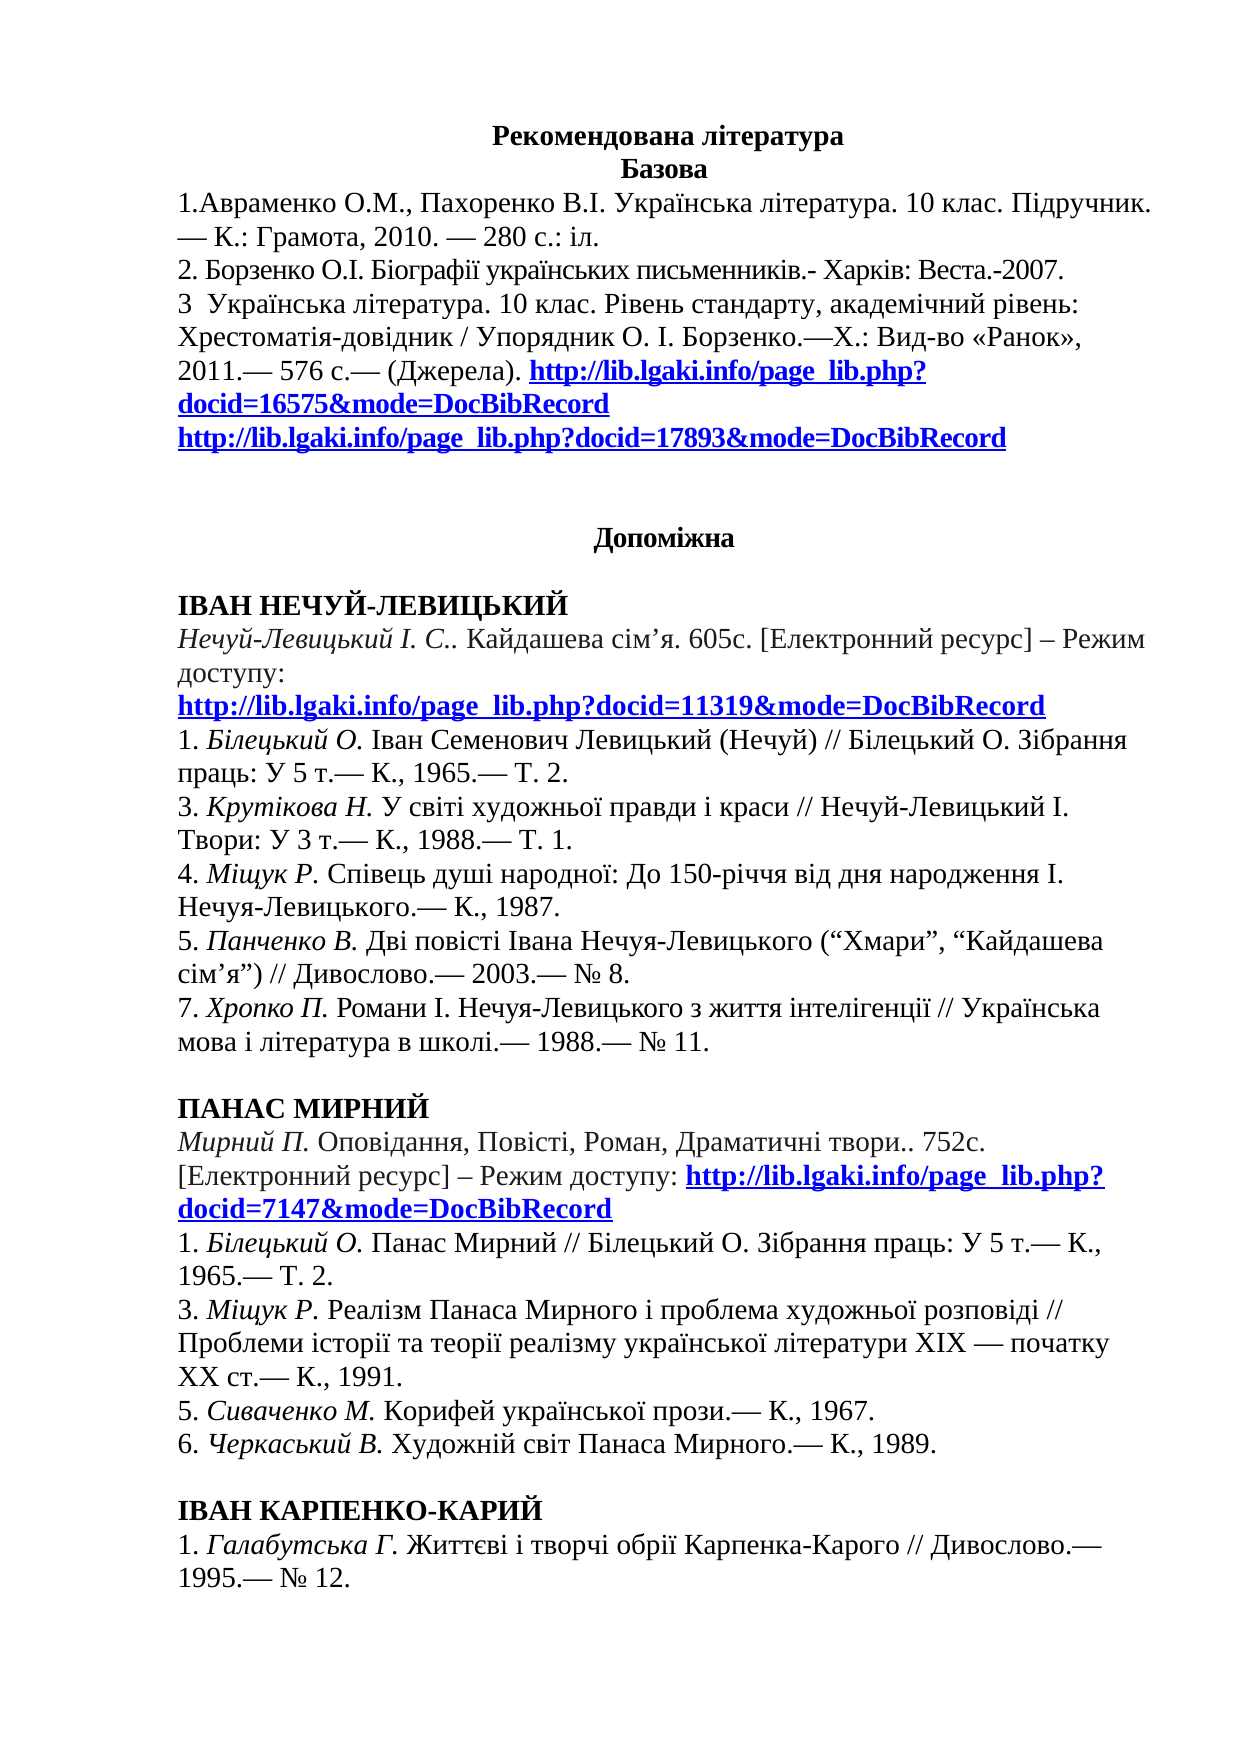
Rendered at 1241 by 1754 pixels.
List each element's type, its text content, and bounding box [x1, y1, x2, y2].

text ПАНАС МИРНИЙ [177, 1091, 1152, 1124]
text 3. Міщук Р. Реалізм Панаса Мирного і проблема художньої розповіді // Проблеми історії та теорії реалізму української літератури ХІХ — початку ХХ ст.— К., 1991. [177, 1292, 1152, 1393]
text http://lib.lgaki.info/page_lib.php?docid=17893&mode=DocBibRecord [177, 420, 1152, 453]
text Нечуй-Левицький І. С.. Кайдашева сiм’я. 605с. [Електронний ресурс] – Режим доступу: [285, 621, 1152, 688]
text 3. Крутікова Н. У світі художньої правди і краси // Нечуй-Левицький І. Твори: У 3 т.— К., 1988.— Т. 1. [177, 789, 1152, 856]
text 6. Черкаський В. Художній світ Панаса Мирного.— К., 1989. [177, 1426, 1152, 1460]
text 1. Білецький О. Панас Мирний // Білецький О. Зібрання праць: У 5 т.— К., 1965.— Т. 2. [177, 1225, 1152, 1292]
text http://lib.lgaki.info/page_lib.php?docid=11319&mode=DocBibRecord [177, 688, 1152, 722]
text 7. Хропко П. Романи І. Нечуя-Левицького з життя інтелігенції // Українська мова і література в школі.— 1988.— № 11. [177, 990, 1152, 1057]
text ІВАН НЕЧУЙ-ЛЕВИЦЬКИЙ [177, 588, 1152, 621]
text 5. Панченко В. Дві повісті Івана Нечуя-Левицького (“Хмари”, “Кайдашева сім’я”) // Дивослово.— 2003.— № 8. [177, 923, 1152, 990]
text 1. Галабутська Г. Життєві і творчі обрії Карпенка-Карого // Дивослово.— 1995.— № 12. [177, 1527, 1152, 1594]
text Базова [177, 152, 1152, 185]
text ІВАН КАРПЕНКО-КАРИЙ [177, 1493, 1152, 1527]
text 4. Міщук Р. Співець душі народної: До 150-річчя від дня народження І. Нечуя-Левицького.— К., 1987. [177, 856, 1152, 923]
text Допоміжна [177, 521, 1152, 554]
text 5. Сиваченко М. Корифей української прози.— К., 1967. [177, 1393, 1152, 1426]
text Мирний П. Оповiдання, Повiстi, Роман, Драматичнi твори.. 752с. [Електронний ресурс] – Режим доступу: http://lib.lgaki.info/page_lib.php?docid=7147&mode=DocBibRecord [177, 1124, 1152, 1225]
text 1. Білецький О. Іван Семенович Левицький (Нечуй) // Білецький О. Зібрання праць: У 5 т.— К., 1965.— Т. 2. [177, 722, 1152, 789]
subtitle 3 Українська література. 10 клас. Рівень стандарту, академічний рівень: Хрестоматія-довідник / Упорядник О. І. Борзенко.—Х.: Вид-во «Ранок», 2011.— 576 с.— (Джерела). http://lib.lgaki.info/page_lib.php?docid=16575&mode=DocBibRecord [177, 286, 1152, 420]
text Рекомендована література [177, 118, 1152, 152]
subtitle 2. Борзенко О.І. Біографії українських письменників.- Харків: Веста.-2007. [177, 252, 1152, 286]
subtitle 1.Авраменко О.М., Пахоренко В.І. Українська література. 10 клас. Підручник. — К.: Грамота, 2010. — 280 с.: іл. [177, 185, 1152, 252]
